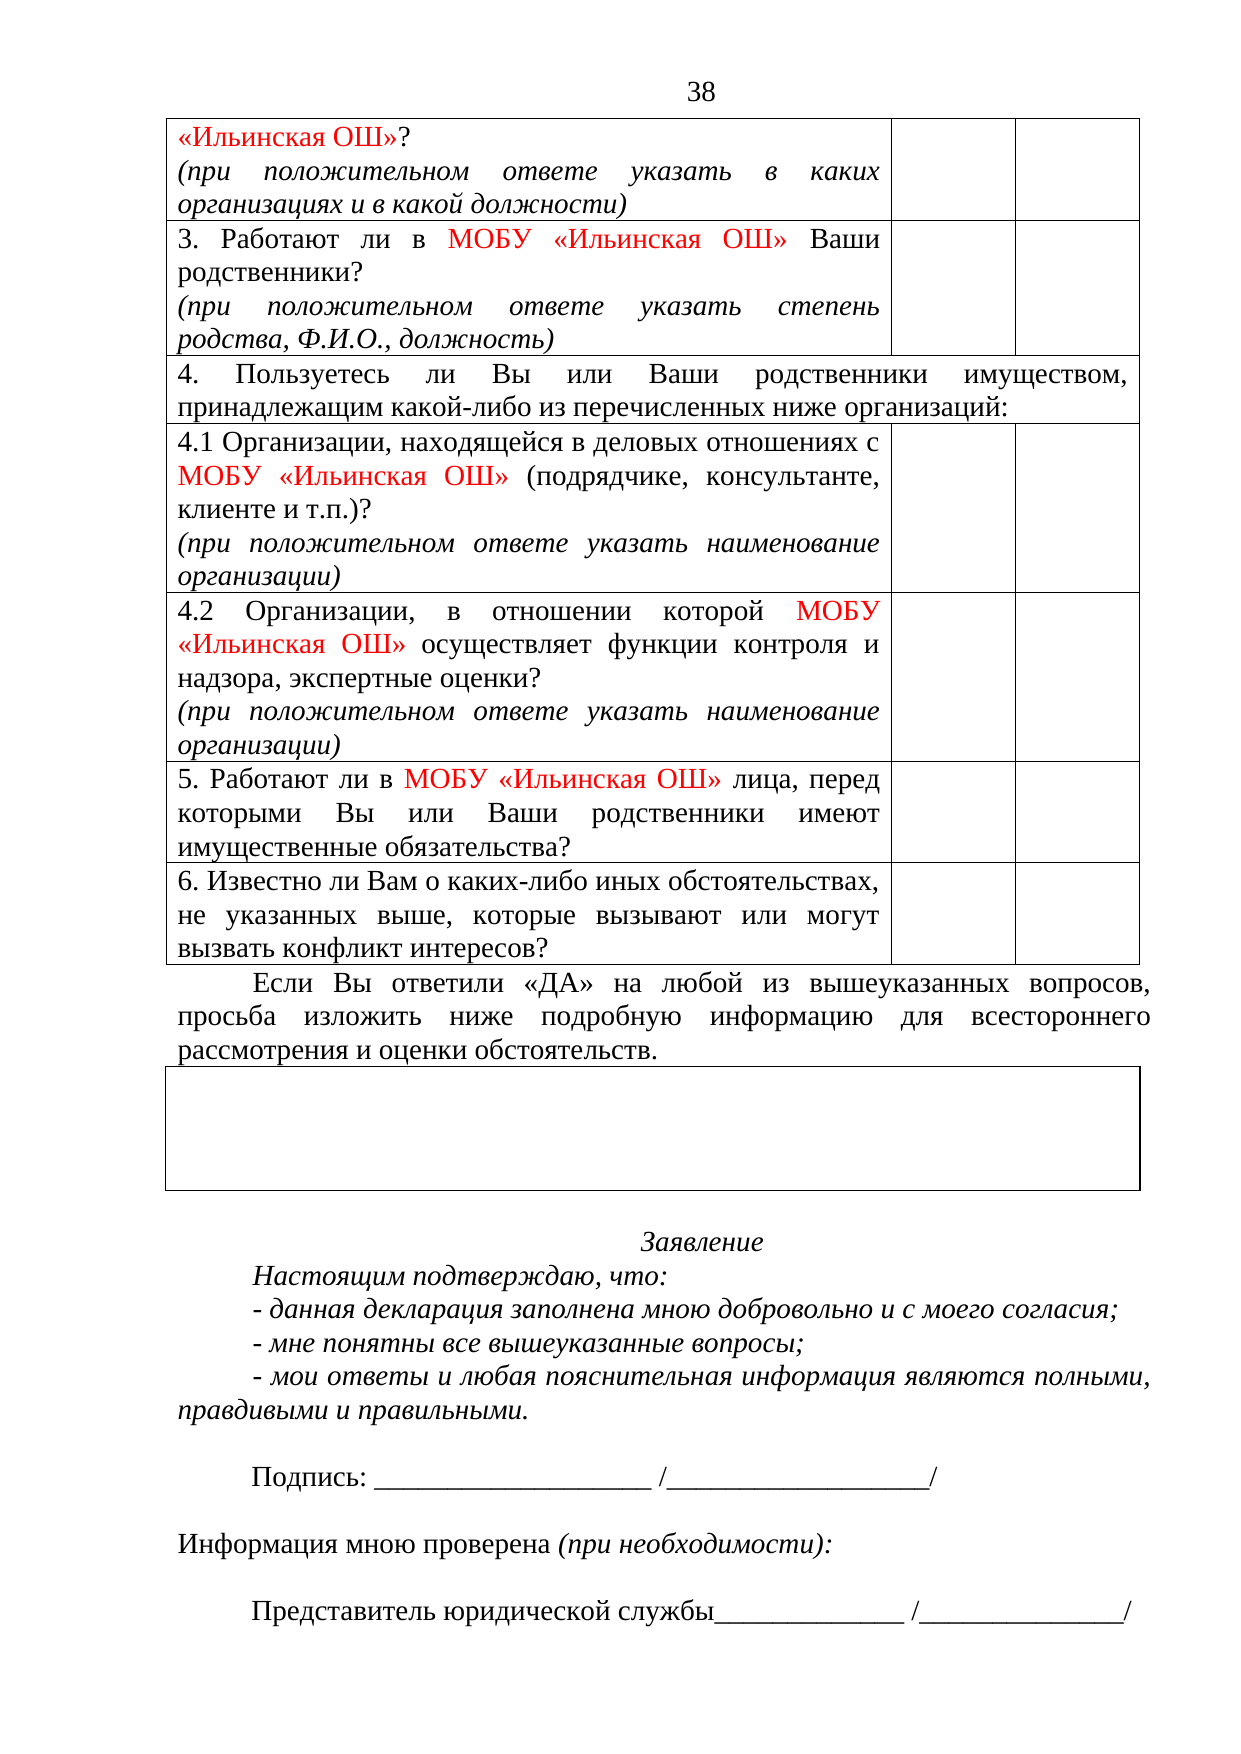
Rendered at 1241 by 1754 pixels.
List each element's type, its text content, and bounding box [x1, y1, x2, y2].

table_cell [1016, 221, 1139, 355]
table_cell 6. Известно ли Вам о каких-либо иных обстоятельствах, не указанных выше, которые вызывают или могут вызвать конфликт интересов? [167, 863, 891, 964]
table_cell [892, 863, 1015, 964]
text Заявление [177, 1224, 1152, 1258]
table_cell [1016, 424, 1139, 592]
text Информация мною проверена (при необходимости): [177, 1526, 1152, 1559]
text - данная декларация заполнена мною добровольно и с моего согласия; [177, 1291, 1152, 1325]
text Представитель юридической службы_____________ /______________/ [177, 1593, 1152, 1627]
table_cell 4.1 Организации, находящейся в деловых отношениях с МОБУ «Ильинская ОШ» (подрядчике, консультанте, клиенте и т.п.)? (при положительном ответе указать наименование организации) [167, 424, 891, 592]
table_cell [1016, 762, 1139, 862]
table_cell 4. Пользуетесь ли Вы или Ваши родственники имуществом, принадлежащим какой-либо из перечисленных ниже организаций: [167, 356, 1139, 423]
text Подпись: ___________________ /__________________/ [177, 1459, 1152, 1492]
table_cell [1016, 119, 1139, 220]
table_cell [892, 119, 1015, 220]
text Настоящим подтверждаю, что: [177, 1258, 1152, 1291]
table_cell [892, 221, 1015, 355]
table_cell [892, 762, 1015, 862]
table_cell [167, 119, 891, 220]
table_cell [1016, 593, 1139, 761]
table_cell 4.2 Организации, в отношении которой МОБУ «Ильинская ОШ» осуществляет функции контроля и надзора, экспертные оценки? (при положительном ответе указать наименование организации) [167, 593, 891, 761]
table_cell [1016, 863, 1139, 964]
table_cell [892, 424, 1015, 592]
text Если Вы ответили «ДА» на любой из вышеуказанных вопросов, просьба изложить ниже подробную информацию для всестороннего рассмотрения и оценки обстоятельств. [177, 965, 1152, 1066]
table_cell 5. Работают ли в МОБУ «Ильинская ОШ» лица, перед которыми Вы или Ваши родственники имеют имущественные обязательства? [167, 762, 891, 862]
text - мне понятны все вышеуказанные вопросы; [177, 1325, 1152, 1358]
table_header [166, 1067, 1139, 1189]
table_cell 3. Работают ли в МОБУ «Ильинская ОШ» Ваши родственники? (при положительном ответе указать степень родства, Ф.И.О., должность) [167, 221, 891, 355]
table_cell [892, 593, 1015, 761]
text - мои ответы и любая пояснительная информация являются полными, правдивыми и правильными. [177, 1358, 1152, 1425]
